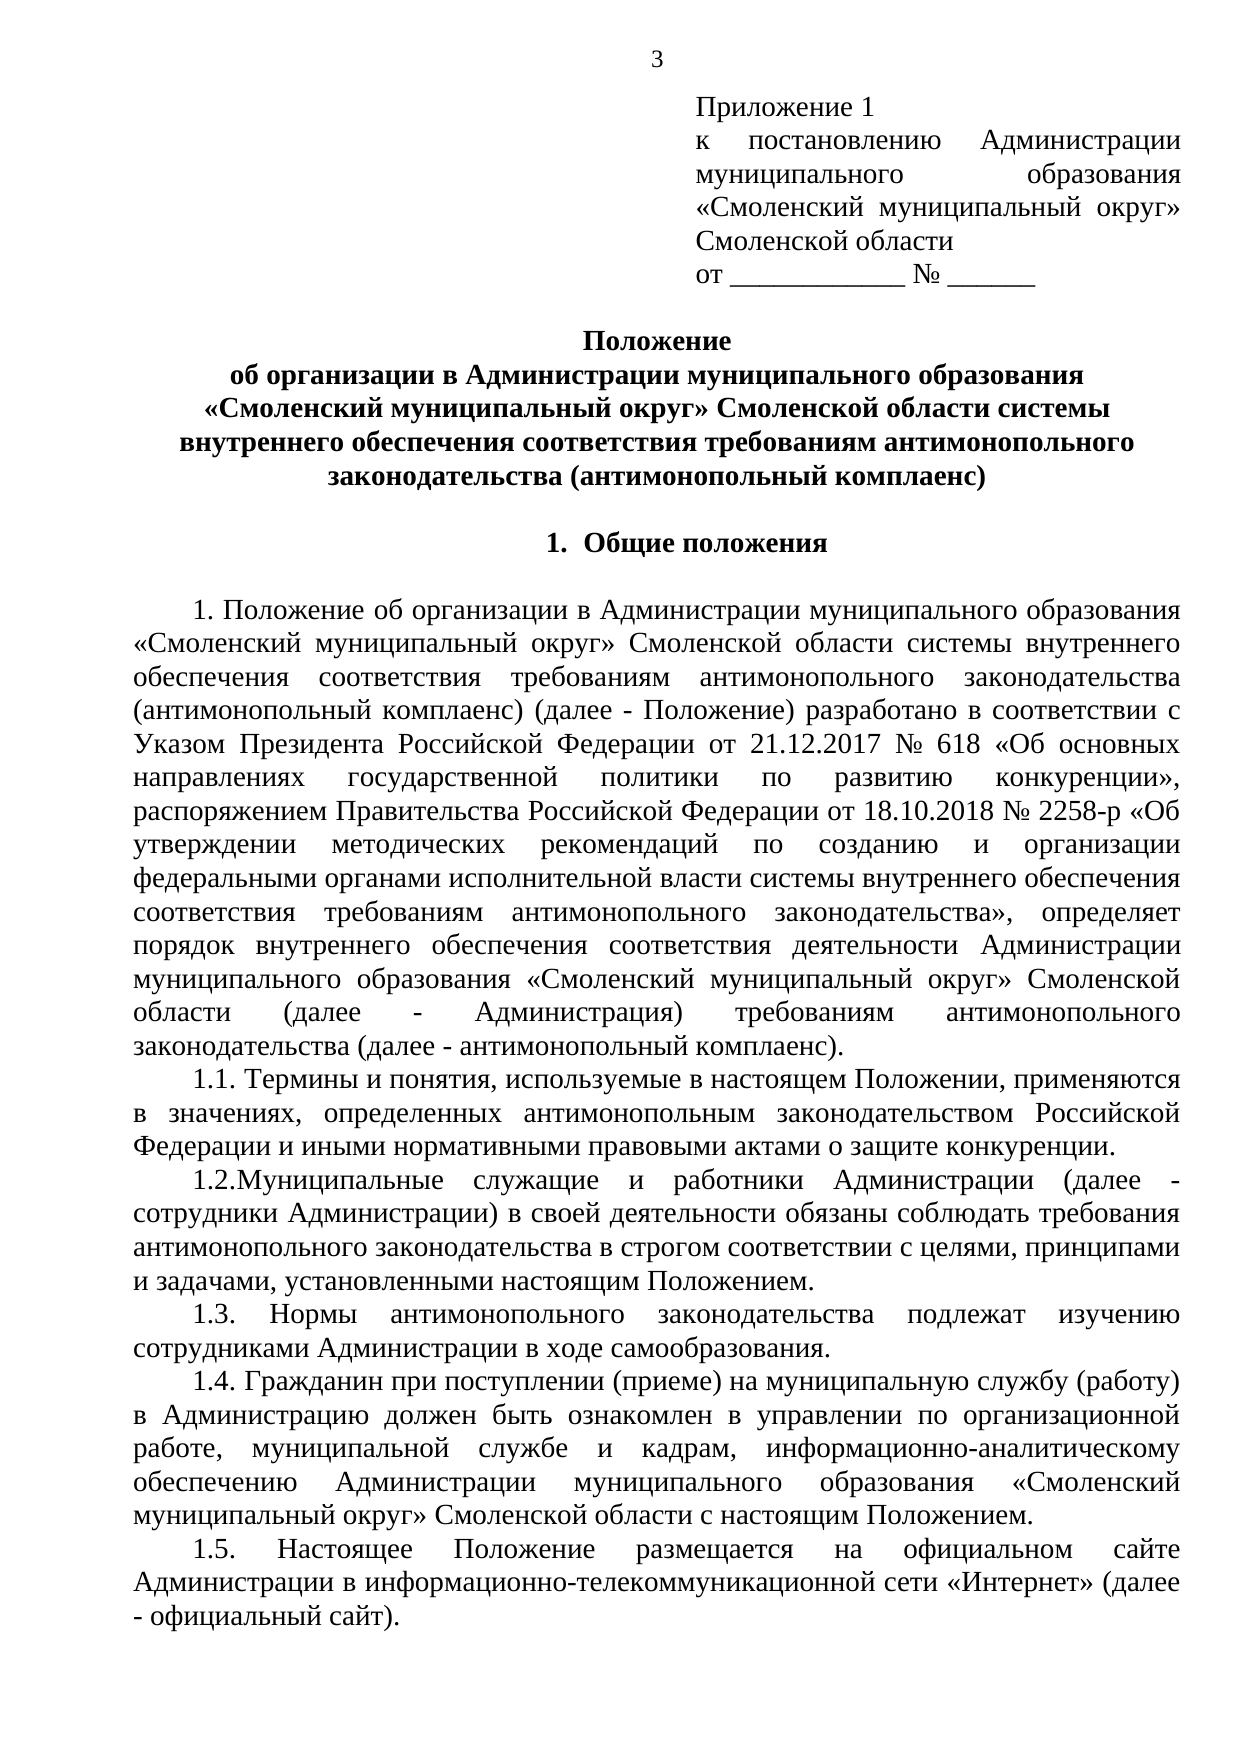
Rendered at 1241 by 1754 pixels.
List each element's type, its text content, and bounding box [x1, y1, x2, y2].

text от ____________ № ______ [695, 256, 1181, 290]
text к постановлению Администрации муниципального образования «Смоленский муниципальный округ» Смоленской области [695, 122, 1181, 256]
list Общие положения [192, 525, 1181, 558]
list Настоящее Положение размещается на официальном сайте Администрации в информационно-телекоммуникационной сети «Интернет» (далее - официальный сайт). [133, 1531, 1181, 1632]
list Нормы антимонопольного законодательства подлежат изучению сотрудниками Администрации в ходе самообразования. [133, 1296, 1181, 1363]
list Муниципальные служащие и работники Администрации (далее - сотрудники Администрации) в своей деятельности обязаны соблюдать требования антимонопольного законодательства в строгом соответствии с целями, принципами и задачами, установленными настоящим Положением. [133, 1162, 1181, 1296]
text Положение [133, 323, 1181, 357]
text об организации в Администрации муниципального образования [133, 357, 1181, 391]
text «Смоленский муниципальный округ» Смоленской области системы внутреннего обеспечения соответствия требованиям антимонопольного законодательства (антимонопольный комплаенс) [133, 391, 1181, 491]
list Гражданин при поступлении (приеме) на муниципальную службу (работу) в Администрацию должен быть ознакомлен в управлении по организационной работе, муниципальной службе и кадрам, информационно-аналитическому обеспечению Администрации муниципального образования «Смоленский муниципальный округ» Смоленской области с настоящим Положением. [133, 1363, 1181, 1531]
text Приложение 1 [695, 89, 1181, 122]
list Термины и понятия, используемые в настоящем Положении, применяются в значениях, определенных антимонопольным законодательством Российской Федерации и иными нормативными правовыми актами о защите конкуренции. [133, 1061, 1181, 1162]
text 1. Положение об организации в Администрации муниципального образования «Смоленский муниципальный округ» Смоленской области системы внутреннего обеспечения соответствия требованиям антимонопольного законодательства (антимонопольный комплаенс) (далее - Положение) разработано в соответствии с Указом Президента Российской Федерации от 21.12.2017 № 618 «Об основных направлениях государственной политики по развитию конкуренции», распоряжением Правительства Российской Федерации от 18.10.2018 № 2258-р «Об утверждении методических рекомендаций по созданию и организации федеральными органами исполнительной власти системы внутреннего обеспечения соответствия требованиям антимонопольного законодательства», определяет порядок внутреннего обеспечения соответствия деятельности Администрации муниципального образования «Смоленский муниципальный округ» Смоленской области (далее - Администрация) требованиям антимонопольного законодательства (далее - антимонопольный комплаенс). [133, 592, 1181, 1061]
